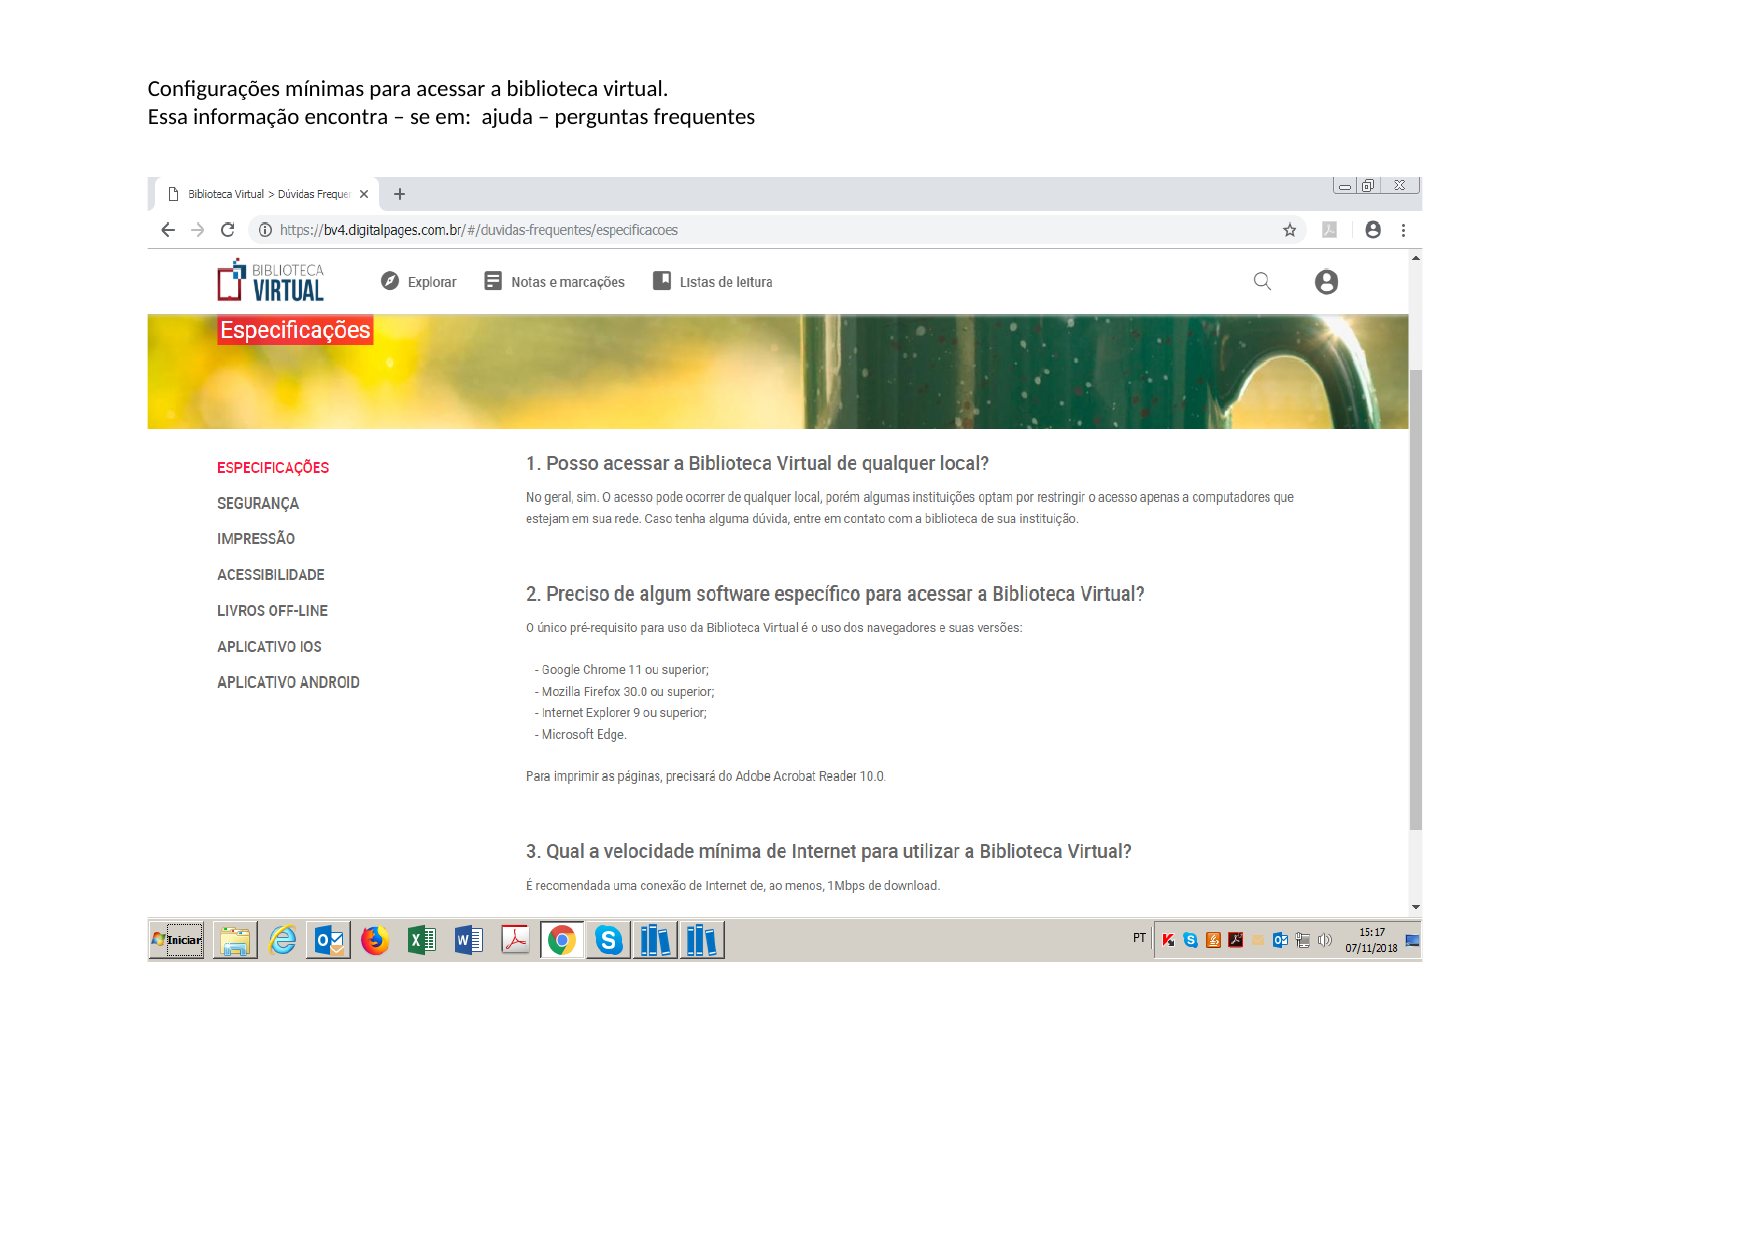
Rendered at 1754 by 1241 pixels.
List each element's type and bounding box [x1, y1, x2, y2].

picture [147, 177, 1423, 962]
